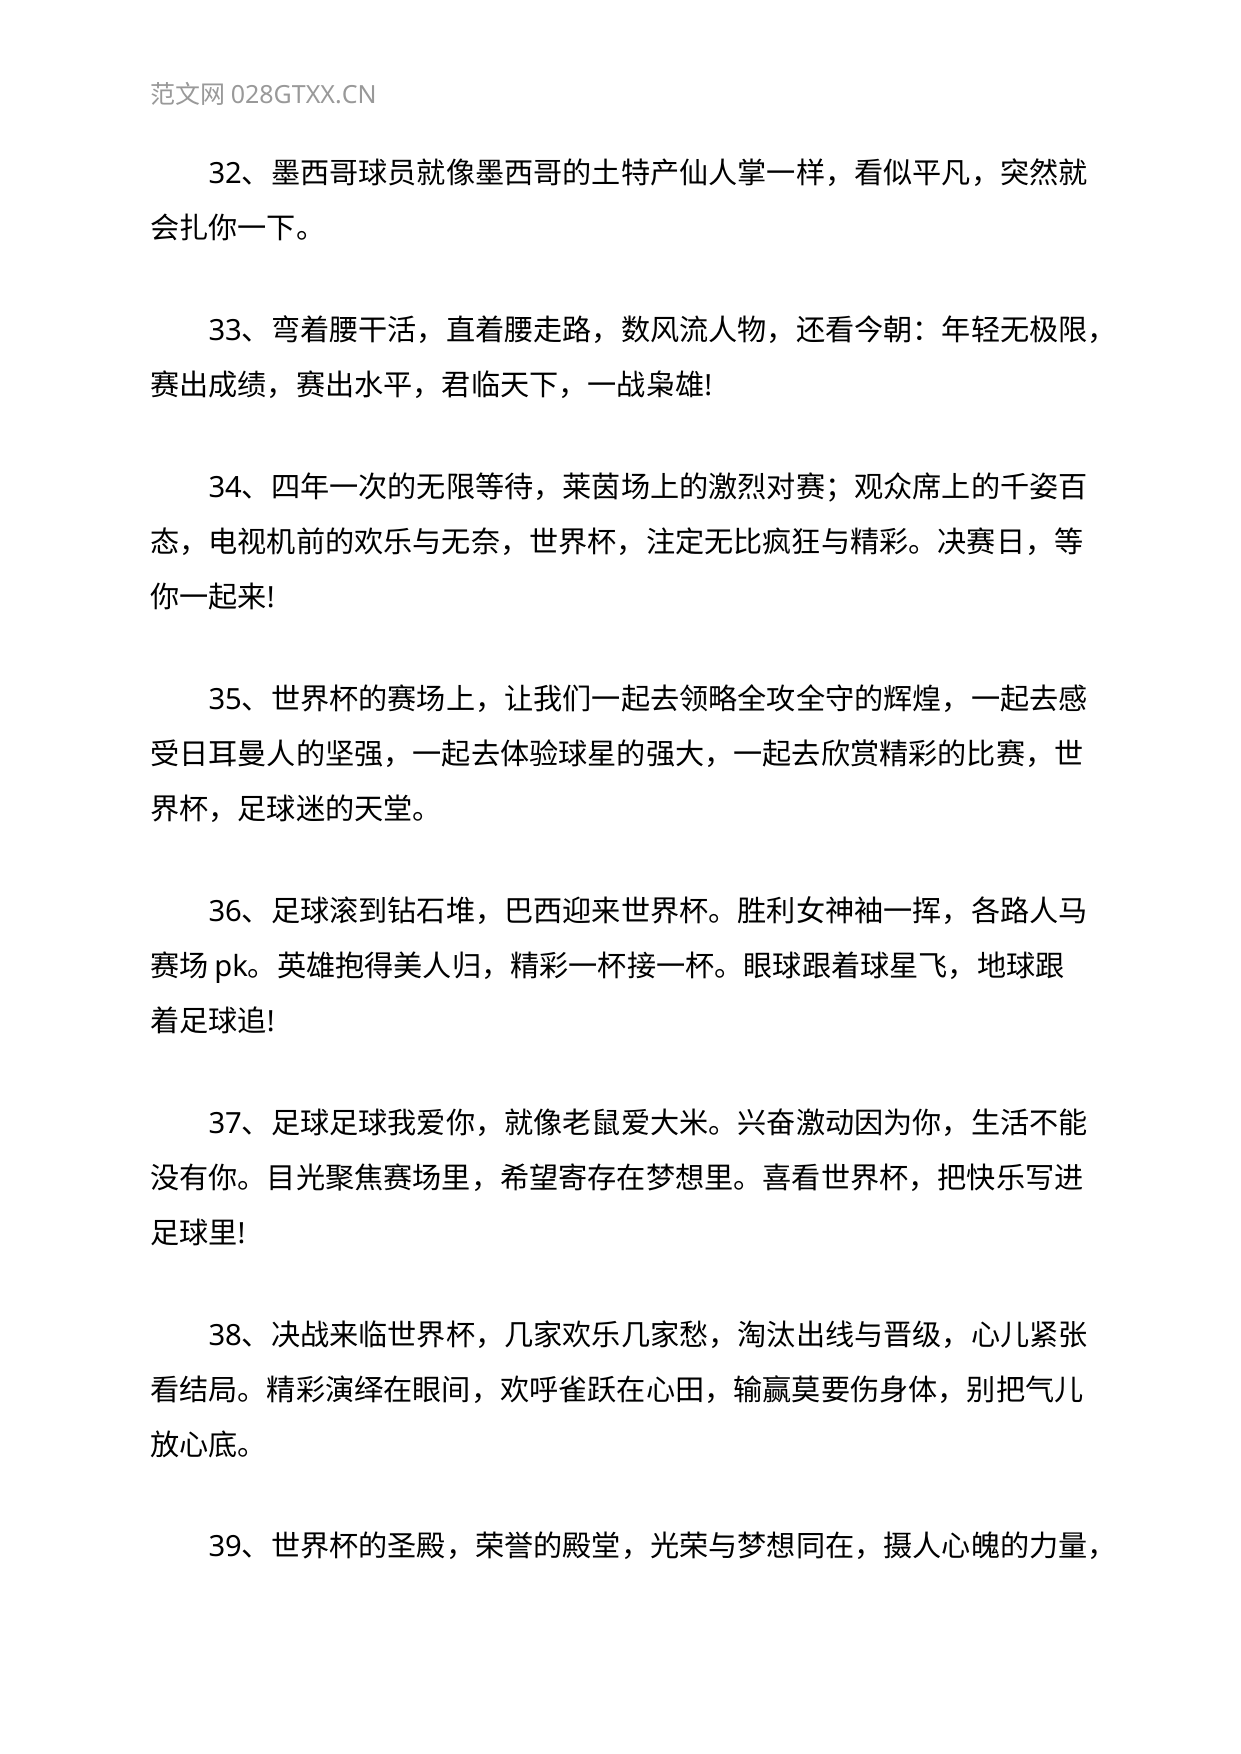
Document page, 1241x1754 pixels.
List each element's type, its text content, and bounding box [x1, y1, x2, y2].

text 35、世界杯的赛场上，让我们一起去领略全攻全守的辉煌，一起去感受日耳曼人的坚强，一起去体验球星的强大，一起去欣赏精彩的比赛，世界杯，足球迷的天堂。 [150, 676, 1090, 828]
text 32、墨西哥球员就像墨西哥的土特产仙人掌一样，看似平凡，突然就会扎你一下。 [150, 150, 1090, 247]
text 33、弯着腰干活，直着腰走路，数风流人物，还看今朝：年轻无极限，赛出成绩，赛出水平，君临天下，一战枭雄! [150, 307, 1090, 404]
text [150, 1523, 1090, 1565]
text 36、足球滚到钻石堆，巴西迎来世界杯。胜利女神袖一挥，各路人马赛场pk。英雄抱得美人归，精彩一杯接一杯。眼球跟着球星飞，地球跟着足球追! [150, 887, 1090, 1040]
text 34、四年一次的无限等待，莱茵场上的激烈对赛；观众席上的千姿百态，电视机前的欢乐与无奈，世界杯，注定无比疯狂与精彩。决赛日，等你一起来! [150, 464, 1090, 616]
text 37、足球足球我爱你，就像老鼠爱大米。兴奋激动因为你，生活不能没有你。目光聚焦赛场里，希望寄存在梦想里。喜看世界杯，把快乐写进足球里! [150, 1099, 1090, 1252]
text 38、决战来临世界杯，几家欢乐几家愁，淘汰出线与晋级，心儿紧张看结局。精彩演绎在眼间，欢呼雀跃在心田，输赢莫要伤身体，别把气儿放心底。 [150, 1311, 1090, 1463]
